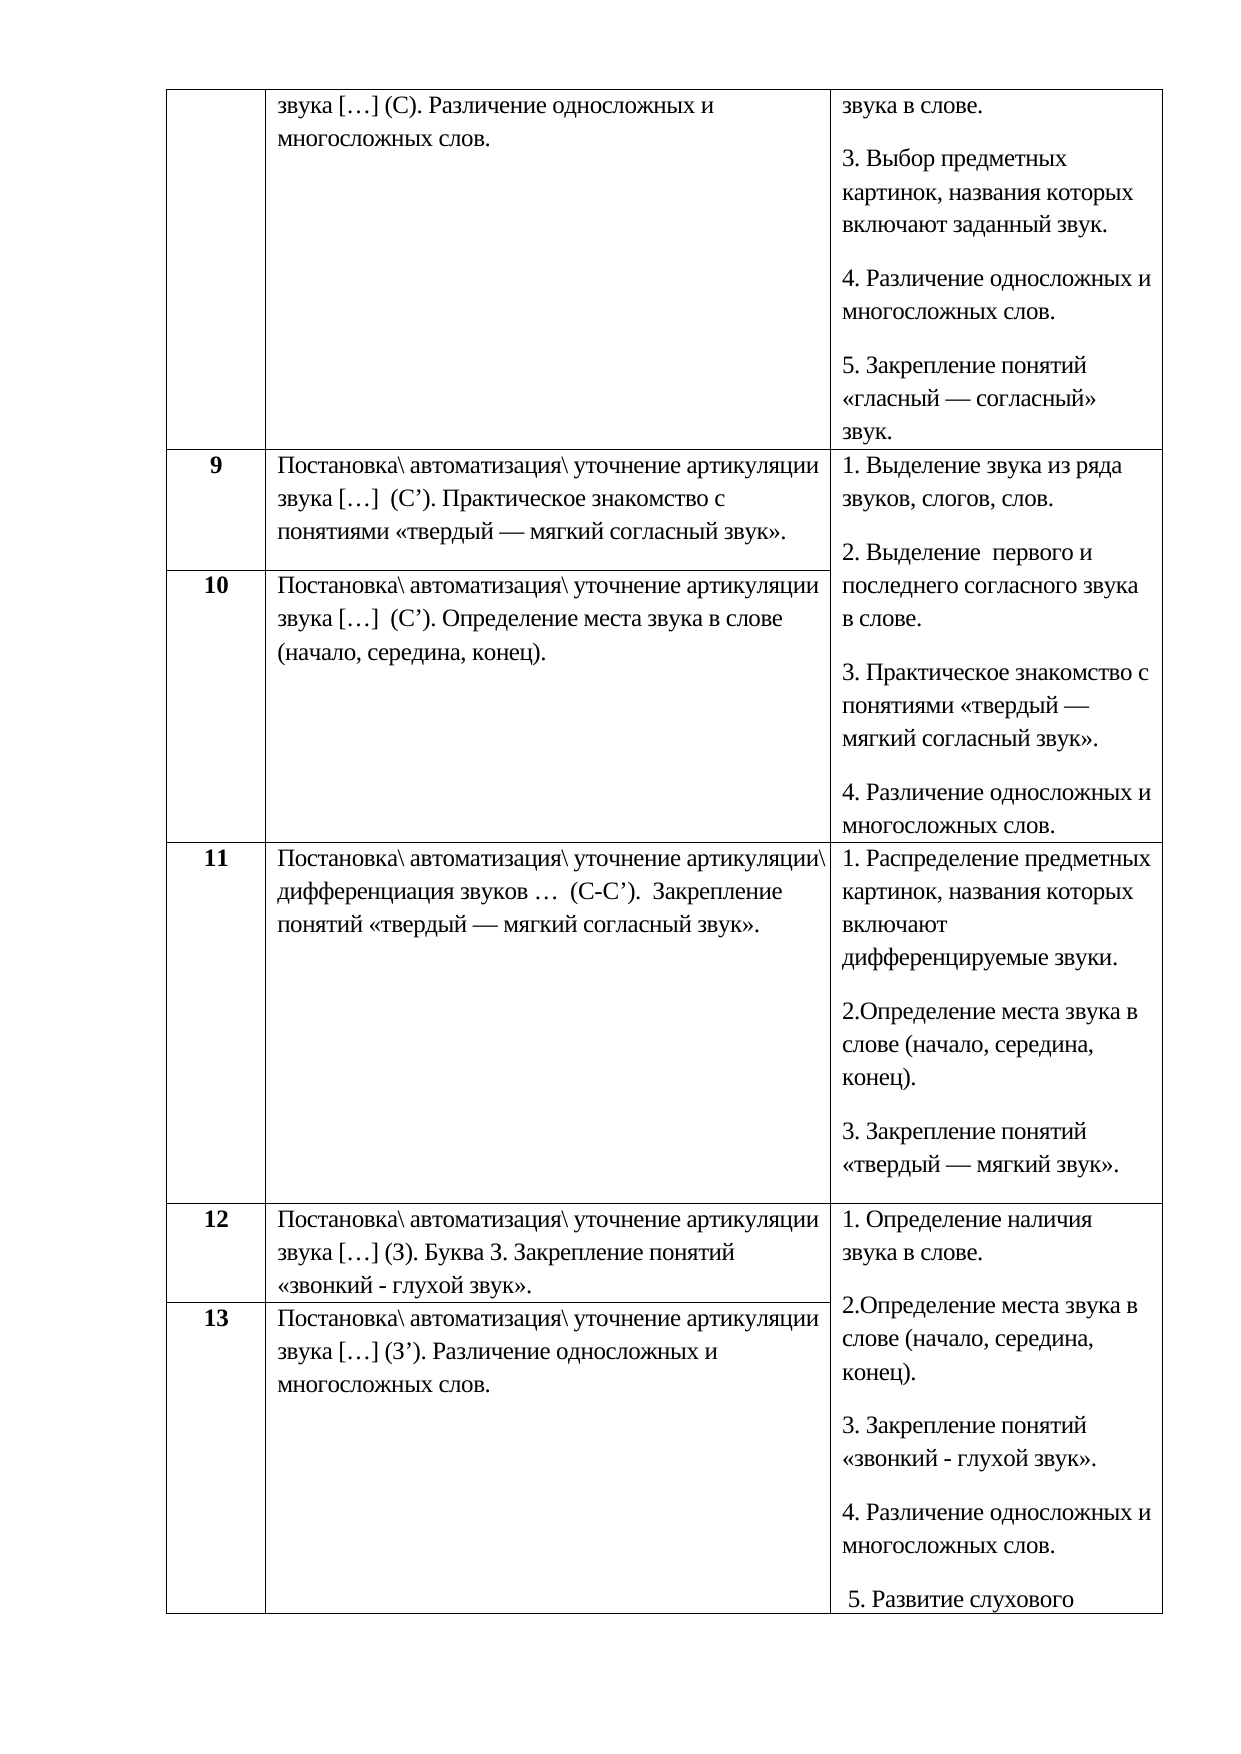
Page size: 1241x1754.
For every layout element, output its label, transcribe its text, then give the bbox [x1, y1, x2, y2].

table_cell Постановка\ автоматизация\ уточнение артикуляции звука […] (С’). Определение места звука в слове (начало, середина, конец). [266, 571, 830, 842]
table_cell 10 [167, 571, 265, 842]
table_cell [266, 90, 830, 449]
table_cell 9 [167, 450, 265, 569]
table_cell 1. Выделение звука из ряда звуков, слогов, слов. 2. Выделение первого и последнего согласного звука в слове. 3. Практическое знакомство с понятиями «твердый — мягкий согласный звук». 4. Различение односложных и многосложных слов. [831, 450, 1162, 842]
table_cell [266, 1303, 830, 1613]
table_cell 8 [167, 90, 265, 449]
table_cell Постановка\ автоматизация\ уточнение артикуляции\ дифференциация звуков … (С-C’). Закрепление понятий «твердый — мягкий согласный звук». [266, 843, 830, 1203]
table_cell 13 [167, 1303, 265, 1613]
table_cell Постановка\ автоматизация\ уточнение артикуляции звука […] (С’). Практическое знакомство с понятиями «твердый — мягкий согласный звук». [266, 450, 830, 569]
table_cell 12 [167, 1204, 265, 1302]
table_cell 1. Определение наличия звука в слове. 2.Определение места звука в слове (начало, середина, конец). 3. Закрепление понятий «звонкий - глухой звук». 4. Различение односложных и многосложных слов. 5. Развитие слухового внимания к звуковой оболочке слова, слуховой памяти. 6. Различение слов, близких по звуковому составу (дуб-зуб, губы-зубы). [831, 1204, 1162, 1613]
table_cell 1. Распределение предметных картинок, названия которых включают дифференцируемые звуки. 2.Определение места звука в слове (начало, середина, конец). 3. Закрепление понятий «твердый — мягкий звук». [831, 843, 1162, 1203]
table_cell Постановка\ автоматизация\ уточнение артикуляции звука […] (З). Буква З. Закрепление понятий «звонкий - глухой звук». [266, 1204, 830, 1302]
table_cell 11 [167, 843, 265, 1203]
